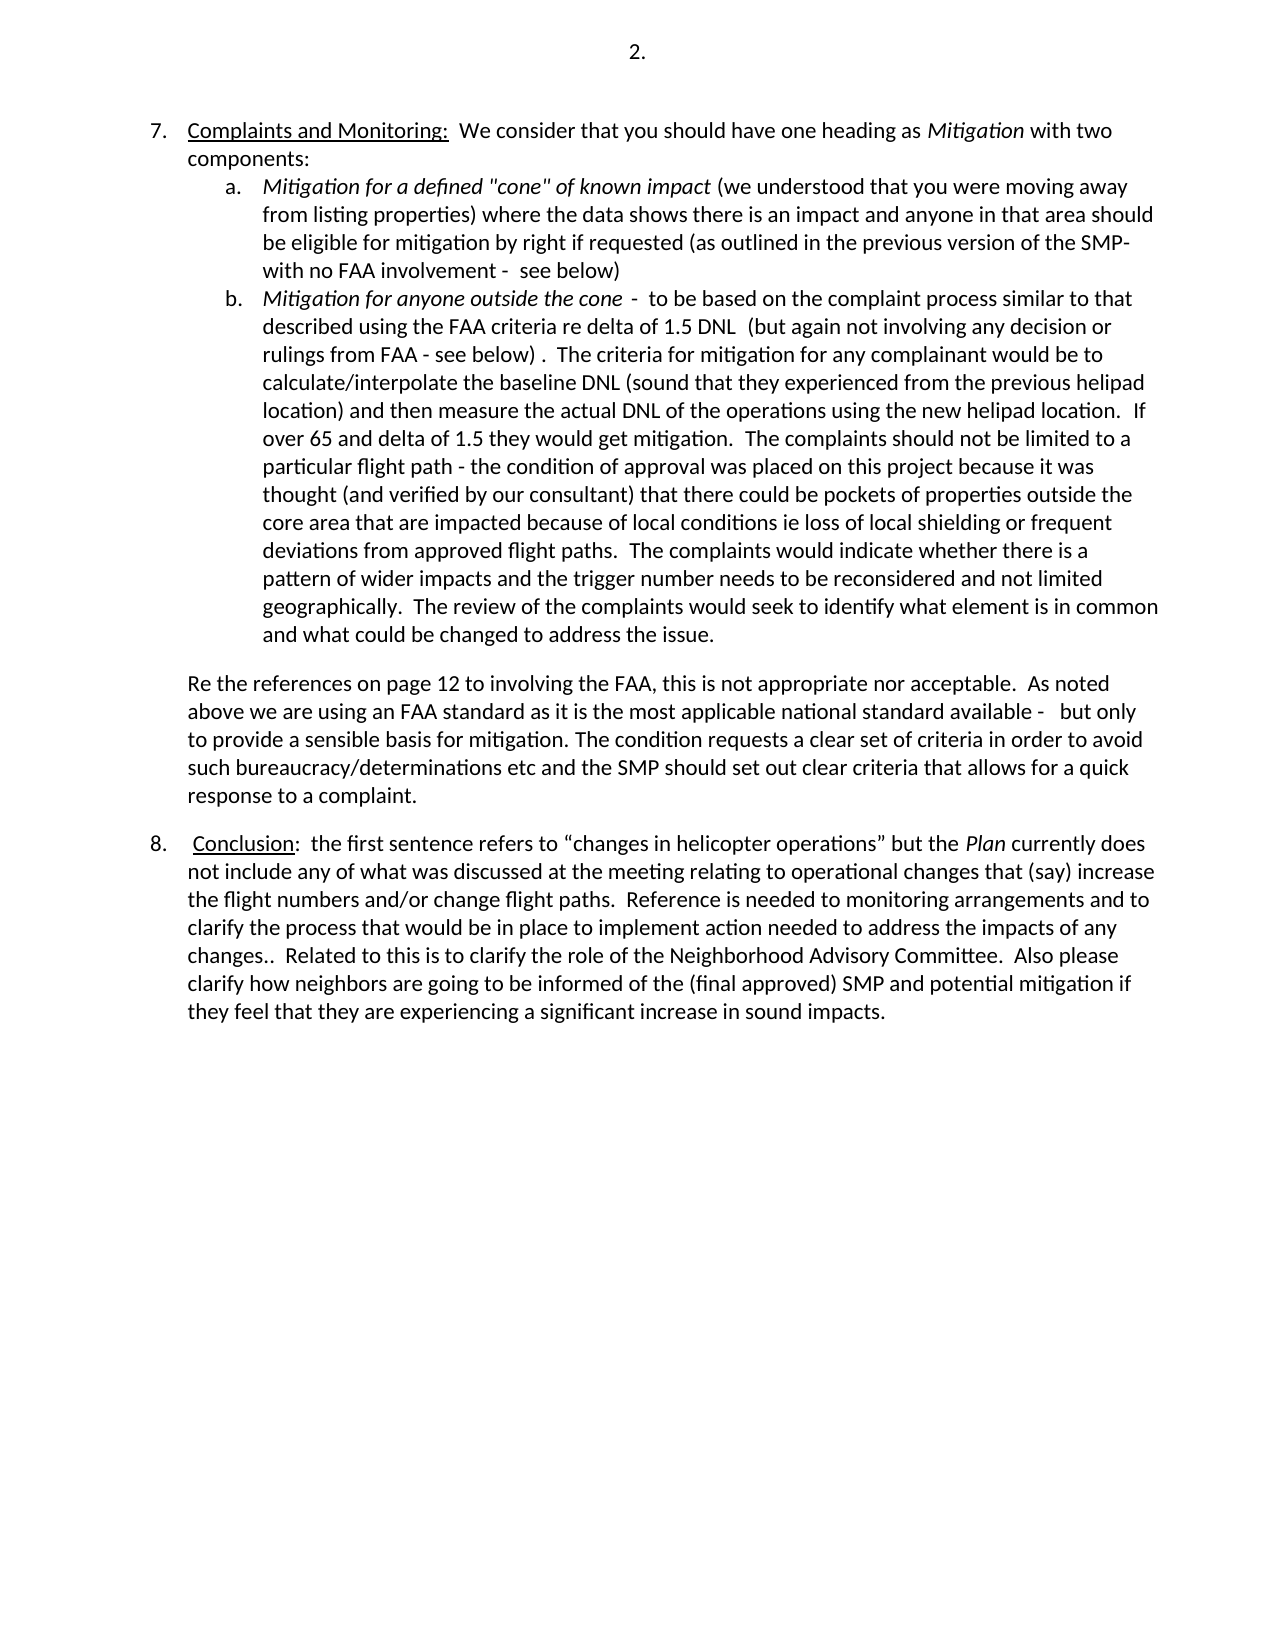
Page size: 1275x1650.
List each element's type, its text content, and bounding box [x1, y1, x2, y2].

list Conclusion: the first sentence refers to “changes in helicopter operations” but the Plan currently does not include any of what was discussed at the meeting relating to operational changes that (say) increase the flight numbers and/or change flight paths. Reference is needed to monitoring arrangements and to clarify the process that would be in place to implement action needed to address the impacts of any changes.. Related to this is to clarify the role of the Neighborhood Advisory Committee. Also please clarify how neighbors are going to be informed of the (final approved) SMP and potential mitigation if they feel that they are experiencing a significant increase in sound impacts. [150, 829, 1162, 1025]
list Mitigation for a defined "cone" of known impact (we understood that you were moving away from listing properties) where the data shows there is an impact and anyone in that area should be eligible for mitigation by right if requested (as outlined in the previous version of the SMP- with no FAA involvement - see below) [225, 172, 1162, 284]
list Complaints and Monitoring: We consider that you should have one heading as Mitigation with two components: [150, 116, 1162, 172]
text Re the references on page 12 to involving the FAA, this is not appropriate nor acceptable. As noted above we are using an FAA standard as it is the most applicable national standard available - but only to provide a sensible basis for mitigation. The condition requests a clear set of criteria in order to avoid such bureaucracy/determinations etc and the SMP should set out clear criteria that allows for a quick response to a complaint. [187, 669, 1162, 809]
list Mitigation for anyone outside the cone - to be based on the complaint process similar to that described using the FAA criteria re delta of 1.5 DNL (but again not involving any decision or rulings from FAA - see below) . The criteria for mitigation for any complainant would be to calculate/interpolate the baseline DNL (sound that they experienced from the previous helipad location) and then measure the actual DNL of the operations using the new helipad location. If over 65 and delta of 1.5 they would get mitigation. The complaints should not be limited to a particular flight path - the condition of approval was placed on this project because it was thought (and verified by our consultant) that there could be pockets of properties outside the core area that are impacted because of local conditions ie loss of local shielding or frequent deviations from approved flight paths. The complaints would indicate whether there is a pattern of wider impacts and the trigger number needs to be reconsidered and not limited geographically. The review of the complaints would seek to identify what element is in common and what could be changed to address the issue. [225, 284, 1162, 648]
